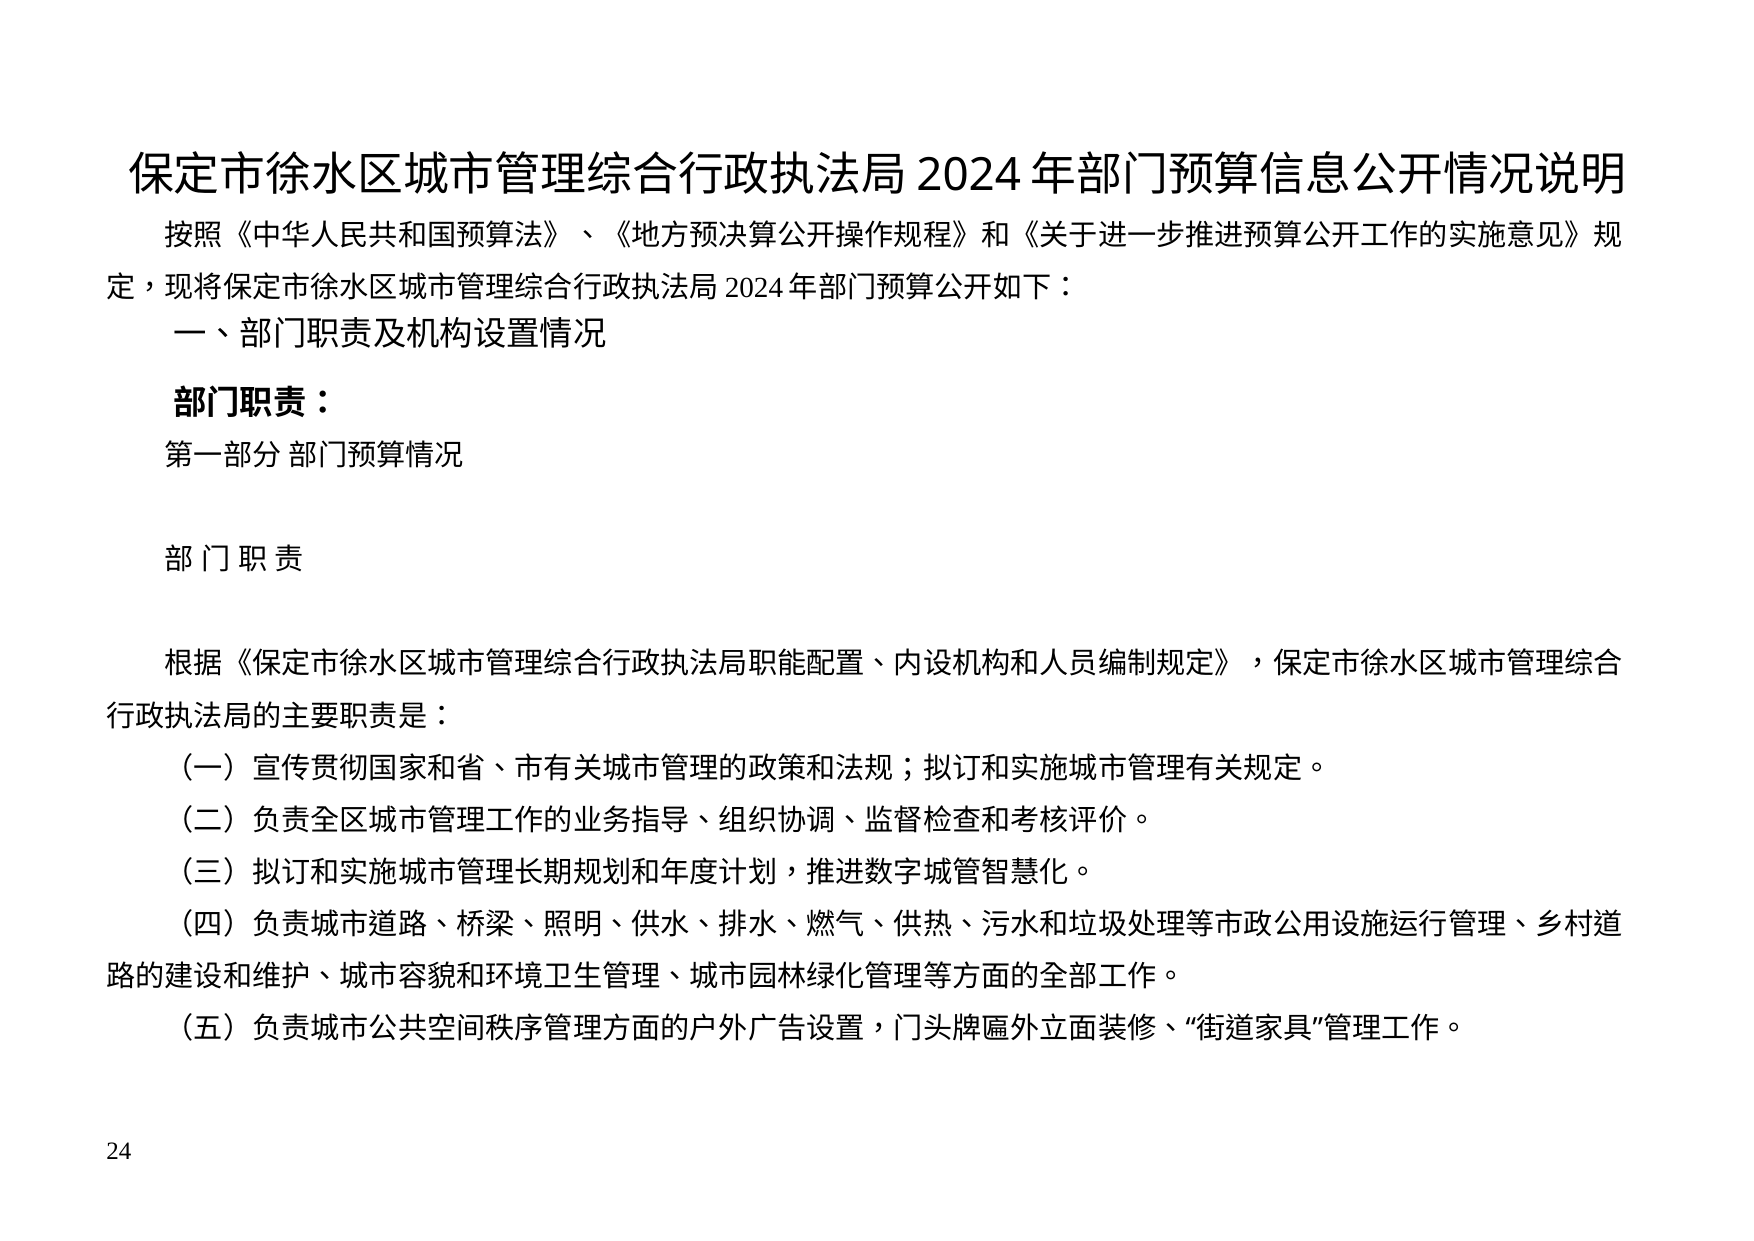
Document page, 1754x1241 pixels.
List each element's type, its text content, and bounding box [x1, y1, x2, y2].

text 第一部分 部门预算情况 [106, 424, 1648, 476]
text （三）拟订和实施城市管理长期规划和年度计划，推进数字城管智慧化。 [106, 841, 1648, 893]
text 一、部门职责及机构设置情况 [106, 309, 1648, 355]
text 根据《保定市徐水区城市管理综合行政执法局职能配置、内设机构和人员编制规定》，保定市徐水区城市管理综合行政执法局的主要职责是： [106, 632, 1648, 736]
text （二）负责全区城市管理工作的业务指导、组织协调、监督检查和考核评价。 [106, 788, 1648, 841]
text （五）负责城市公共空间秩序管理方面的户外广告设置，门头牌匾外立面装修、“街道家具”管理工作。 [106, 997, 1648, 1049]
text 保定市徐水区城市管理综合行政执法局2024年部门预算信息公开情况说明 [106, 142, 1648, 204]
text 部 门 职 责 [106, 528, 1648, 580]
text （一）宣传贯彻国家和省、市有关城市管理的政策和法规；拟订和实施城市管理有关规定。 [106, 736, 1648, 788]
text 按照《中华人民共和国预算法》、《地方预决算公开操作规程》和《关于进一步推进预算公开工作的实施意见》规定，现将保定市徐水区城市管理综合行政执法局2024年部门预算公开如下： [106, 204, 1648, 308]
text 部门职责： [106, 378, 1648, 424]
text （四）负责城市道路、桥梁、照明、供水、排水、燃气、供热、污水和垃圾处理等市政公用设施运行管理、乡村道路的建设和维护、城市容貌和环境卫生管理、城市园林绿化管理等方面的全部工作。 [106, 893, 1648, 997]
